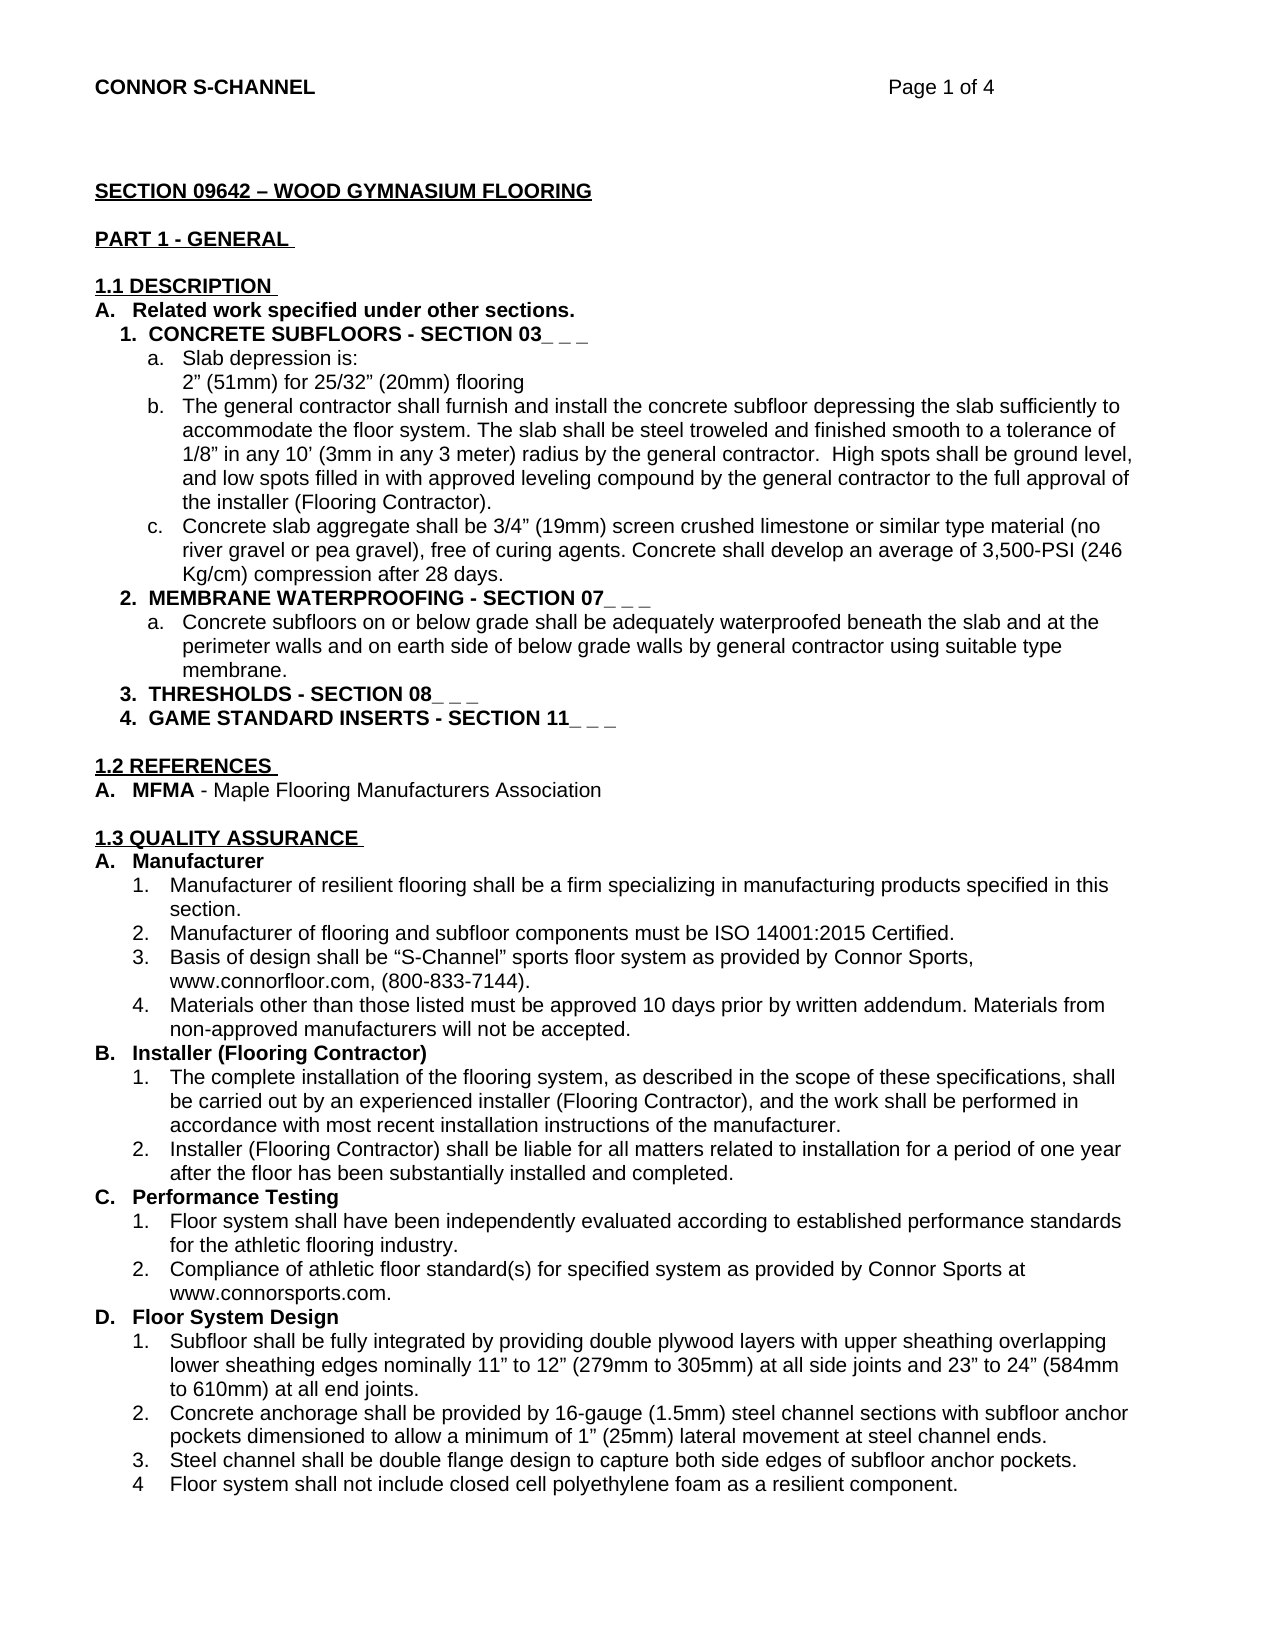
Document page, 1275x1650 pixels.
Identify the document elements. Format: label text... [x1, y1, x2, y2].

list Materials other than those listed must be approved 10 days prior by written addendum. Materials from non-approved manufacturers will not be accepted. [132, 993, 1134, 1041]
text 2. MEMBRANE WATERPROOFING - SECTION 07_ _ _ [119, 586, 1134, 610]
text 4. GAME STANDARD INSERTS - SECTION 11_ _ _ [119, 706, 1134, 729]
text 3. THRESHOLDS - SECTION 08_ _ _ [119, 682, 1134, 706]
text 2. Compliance of athletic floor standard(s) for specified system as provided by Connor Sports at www.connorsports.com. [94, 1257, 1134, 1304]
text 1. CONCRETE SUBFLOORS - SECTION 03_ _ _ [119, 322, 1134, 346]
text 1. The complete installation of the flooring system, as described in the scope of these specifications, shall be carried out by an experienced installer (Flooring Contractor), and the work shall be performed in accordance with most recent installation instructions of the manufacturer. [94, 1065, 1134, 1137]
text A. Manufacturer [94, 849, 1134, 873]
text 1.2 REFERENCES [94, 753, 1134, 777]
text 2. Installer (Flooring Contractor) shall be liable for all matters related to installation for a period of one year after the floor has been substantially installed and completed. [94, 1137, 1134, 1185]
text C. Performance Testing [94, 1185, 1134, 1209]
subtitle SECTION 09642 – WOOD GYMNASIUM FLOORING [94, 178, 1134, 202]
text 2” (51mm) for 25/32” (20mm) flooring [147, 370, 1134, 394]
list The general contractor shall furnish and install the concrete subfloor depressing the slab sufficiently to accommodate the floor system. The slab shall be steel troweled and finished smooth to a tolerance of 1/8” in any 10’ (3mm in any 3 meter) radius by the general contractor. High spots shall be ground level, and low spots filled in with approved leveling compound by the general contractor to the full approval of the installer (Flooring Contractor). [147, 394, 1134, 514]
list Concrete slab aggregate shall be 3/4” (19mm) screen crushed limestone or similar type material (no river gravel or pea gravel), free of curing agents. Concrete shall develop an average of 3,500-PSI (246 Kg/cm) compression after 28 days. [147, 514, 1134, 586]
list Manufacturer of flooring and subfloor components must be ISO 14001:2015 Certified. [132, 921, 1134, 945]
subtitle PART 1 - GENERAL [94, 226, 1134, 250]
text 1.3 QUALITY ASSURANCE [94, 825, 1134, 849]
text D. Floor System Design [94, 1304, 1134, 1328]
text 4 Floor system shall not include closed cell polyethylene foam as a resilient component. [132, 1472, 1134, 1496]
list Related work specified under other sections. [94, 298, 1134, 322]
text 2. Concrete anchorage shall be provided by 16-gauge (1.5mm) steel channel sections with subfloor anchor pockets dimensioned to allow a minimum of 1” (25mm) lateral movement at steel channel ends. [132, 1400, 1134, 1448]
list Slab depression is: [147, 346, 1134, 370]
text 1.1 DESCRIPTION [94, 274, 1134, 298]
text B. Installer (Flooring Contractor) [94, 1041, 1134, 1065]
text 1. Floor system shall have been independently evaluated according to established performance standards for the athletic flooring industry. [94, 1209, 1134, 1257]
list Basis of design shall be “S-Channel” sports floor system as provided by Connor Sports, www.connorfloor.com, (800-833-7144). [132, 945, 1134, 993]
text A. MFMA - Maple Flooring Manufacturers Association [94, 777, 1134, 801]
text 3. Steel channel shall be double flange design to capture both side edges of subfloor anchor pockets. [132, 1448, 1134, 1472]
list Manufacturer of resilient flooring shall be a firm specializing in manufacturing products specified in this section. [132, 873, 1134, 921]
text 1. Subfloor shall be fully integrated by providing double plywood layers with upper sheathing overlapping lower sheathing edges nominally 11” to 12” (279mm to 305mm) at all side joints and 23” to 24” (584mm to 610mm) at all end joints. [132, 1328, 1134, 1400]
list Concrete subfloors on or below grade shall be adequately waterproofed beneath the slab and at the perimeter walls and on earth side of below grade walls by general contractor using suitable type membrane. [147, 610, 1134, 682]
